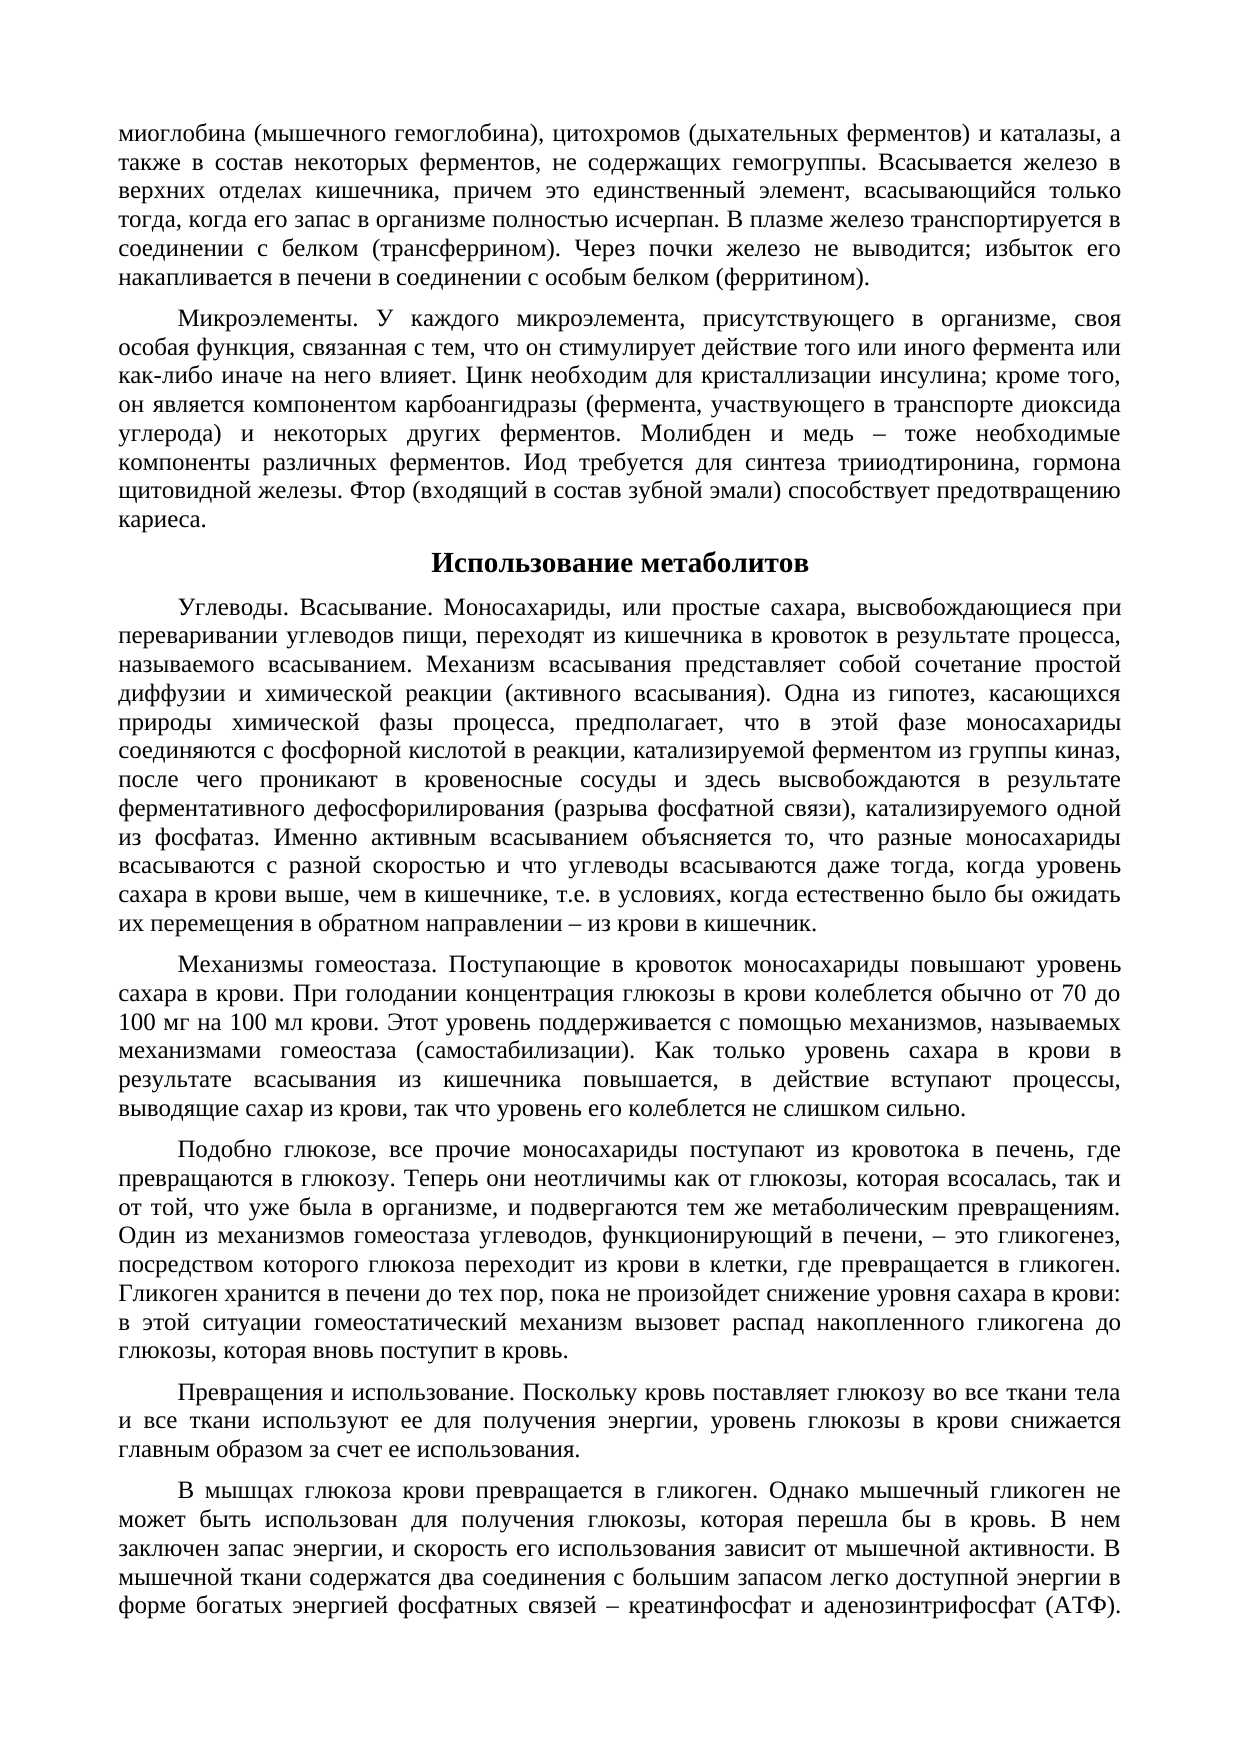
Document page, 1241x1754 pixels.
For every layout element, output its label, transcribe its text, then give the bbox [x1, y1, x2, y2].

text Микроэлементы. У каждого микроэлемента, присутствующего в организме, своя особая функция, связанная с тем, что он стимулирует действие того или иного фермента или как-либо иначе на него влияет. Цинк необходим для кристаллизации инсулина; кроме того, он является компонентом карбоангидразы (фермента, участвующего в транспорте диоксида углерода) и некоторых других ферментов. Молибден и медь – тоже необходимые компоненты различных ферментов. Иод требуется для синтеза трииодтиронина, гормона щитовидной железы. Фтор (входящий в состав зубной эмали) способствует предотвращению кариеса. [118, 303, 1122, 533]
text Использование метаболитов [118, 546, 1122, 579]
text Подобно глюкозе, все прочие моносахариды поступают из кровотока в печень, где превращаются в глюкозу. Теперь они неотличимы как от глюкозы, которая всосалась, так и от той, что уже была в организме, и подвергаются тем же метаболическим превращениям. Один из механизмов гомеостаза углеводов, функционирующий в печени, – это гликогенез, посредством которого глюкоза переходит из крови в клетки, где превращается в гликоген. Гликоген хранится в печени до тех пор, пока не произойдет снижение уровня сахара в крови: в этой ситуации гомеостатический механизм вызовет распад накопленного гликогена до глюкозы, которая вновь поступит в кровь. [118, 1134, 1122, 1364]
text Углеводы. Всасывание. Моносахариды, или простые сахара, высвобождающиеся при переваривании углеводов пищи, переходят из кишечника в кровоток в результате процесса, называемого всасыванием. Механизм всасывания представляет собой сочетание простой диффузии и химической реакции (активного всасывания). Одна из гипотез, касающихся природы химической фазы процесса, предполагает, что в этой фазе моносахариды соединяются с фосфорной кислотой в реакции, катализируемой ферментом из группы киназ, после чего проникают в кровеносные сосуды и здесь высвобождаются в результате ферментативного дефосфорилирования (разрыва фосфатной связи), катализируемого одной из фосфатаз. Именно активным всасыванием объясняется то, что разные моносахариды всасываются с разной скоростью и что углеводы всасываются даже тогда, когда уровень сахара в крови выше, чем в кишечнике, т.е. в условиях, когда естественно было бы ожидать их перемещения в обратном направлении – из крови в кишечник. [118, 592, 1122, 937]
text Превращения и использование. Поскольку кровь поставляет глюкозу во все ткани тела и все ткани используют ее для получения энергии, уровень глюкозы в крови снижается главным образом за счет ее использования. [118, 1377, 1122, 1463]
text Механизмы гомеостаза. Поступающие в кровоток моносахариды повышают уровень сахара в крови. При голодании концентрация глюкозы в крови колеблется обычно от 70 до 100 мг на 100 мл крови. Этот уровень поддерживается с помощью механизмов, называемых механизмами гомеостаза (самостабилизации). Как только уровень сахара в крови в результате всасывания из кишечника повышается, в действие вступают процессы, выводящие сахар из крови, так что уровень его колеблется не слишком сильно. [118, 949, 1122, 1122]
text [118, 1475, 1122, 1619]
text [118, 118, 1122, 291]
